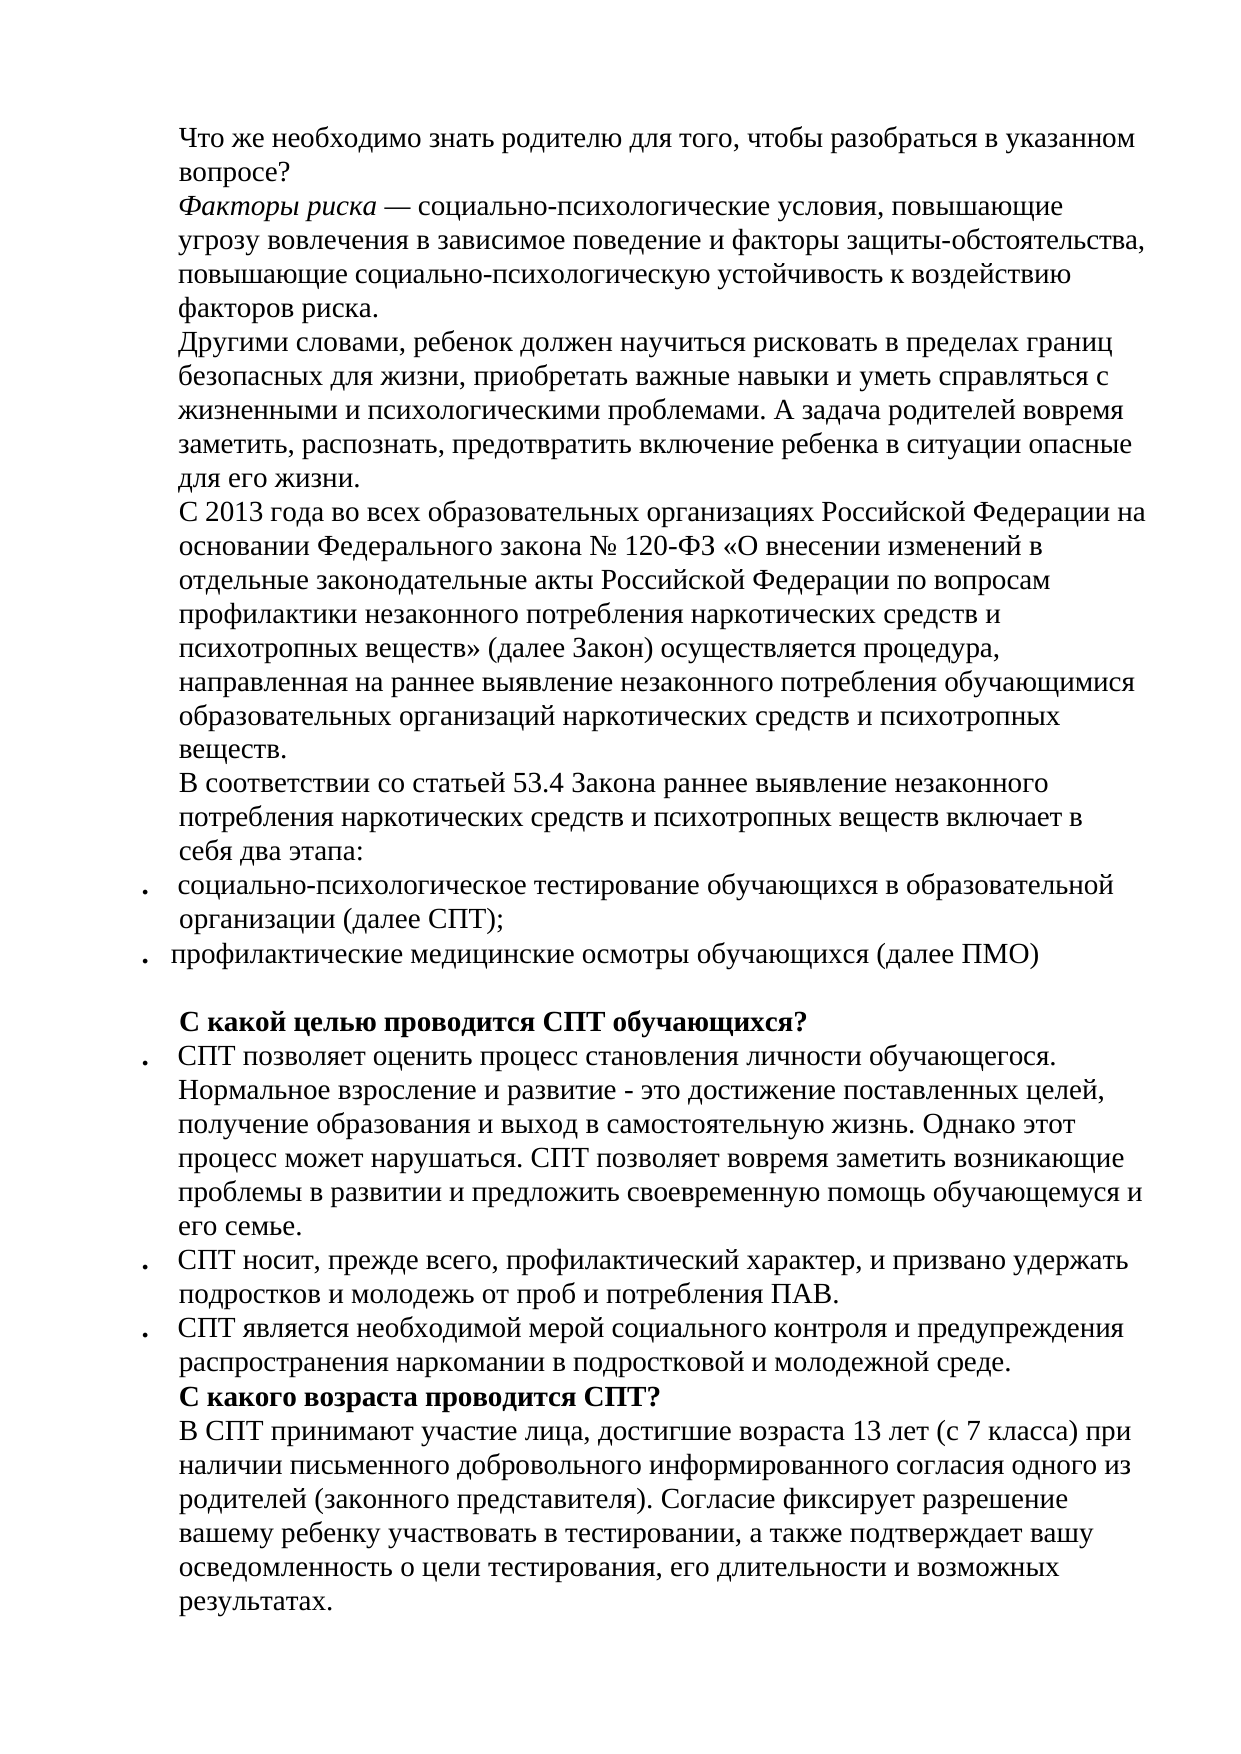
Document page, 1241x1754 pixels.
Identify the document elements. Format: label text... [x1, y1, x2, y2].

text С какой целью проводится СПТ обучающихся? [179, 1004, 1151, 1038]
text . СПТ является необходимой мерой социального контроля и предупреждения распространения наркомании в подростковой и молодежной среде. [141, 1310, 1151, 1378]
text . социально-психологическое тестирование обучающихся в образовательной организации (далее СПТ); [141, 868, 1151, 936]
text В соответствии со статьей 53.4 Закона раннее выявление незаконного потребления наркотических средств и психотропных веществ включает в себя два этапа: [178, 766, 1095, 868]
text Факторы риска — социально-психологические условия, повышающие угрозу вовлечения в зависимое поведение и факторы защиты-обстоятельства, повышающие социально-психологическую устойчивость к воздействию факторов риска. [178, 188, 1151, 324]
text С какого возраста проводится СПТ? [178, 1379, 1151, 1413]
text . профилактические медицинские осмотры обучающихся (далее ПМО) [141, 936, 1151, 970]
text С 2013 года во всех образовательных организациях Российской Федерации на основании Федерального закона № 120-ФЗ «О внесении изменений в отдельные законодательные акты Российской Федерации по вопросам профилактики незаконного потребления наркотических средств и психотропных веществ» (далее Закон) осуществляется процедура, направленная на раннее выявление незаконного потребления обучающимися образовательных организаций наркотических средств и психотропных веществ. [178, 494, 1151, 766]
text . СПТ носит, прежде всего, профилактический характер, и призвано удержать подростков и молодежь от проб и потребления ПАВ. [141, 1242, 1151, 1310]
text . СПТ позволяет оценить процесс становления личности обучающегося. Нормальное взросление и развитие - это достижение поставленных целей, получение образования и выход в самостоятельную жизнь. Однако этот процесс может нарушаться. СПТ позволяет вовремя заметить возникающие проблемы в развитии и предложить своевременную помощь обучающемуся и его семье. [141, 1038, 1151, 1242]
text В СПТ принимают участие лица, достигшие возраста 13 лет (с 7 класса) при наличии письменного добровольного информированного согласия одного из родителей (законного представителя). Согласие фиксирует разрешение вашему ребенку участвовать в тестировании, а также подтверждает вашу осведомленность о цели тестирования, его длительности и возможных результатах. [178, 1413, 1151, 1617]
text Что же необходимо знать родителю для того, чтобы разобраться в указанном вопросе? [178, 121, 1151, 188]
text Другими словами, ребенок должен научиться рисковать в пределах границ безопасных для жизни, приобретать важные навыки и уметь справляться с жизненными и психологическими проблемами. А задача родителей вовремя заметить, распознать, предотвратить включение ребенка в ситуации опасные для его жизни. [178, 324, 1151, 494]
